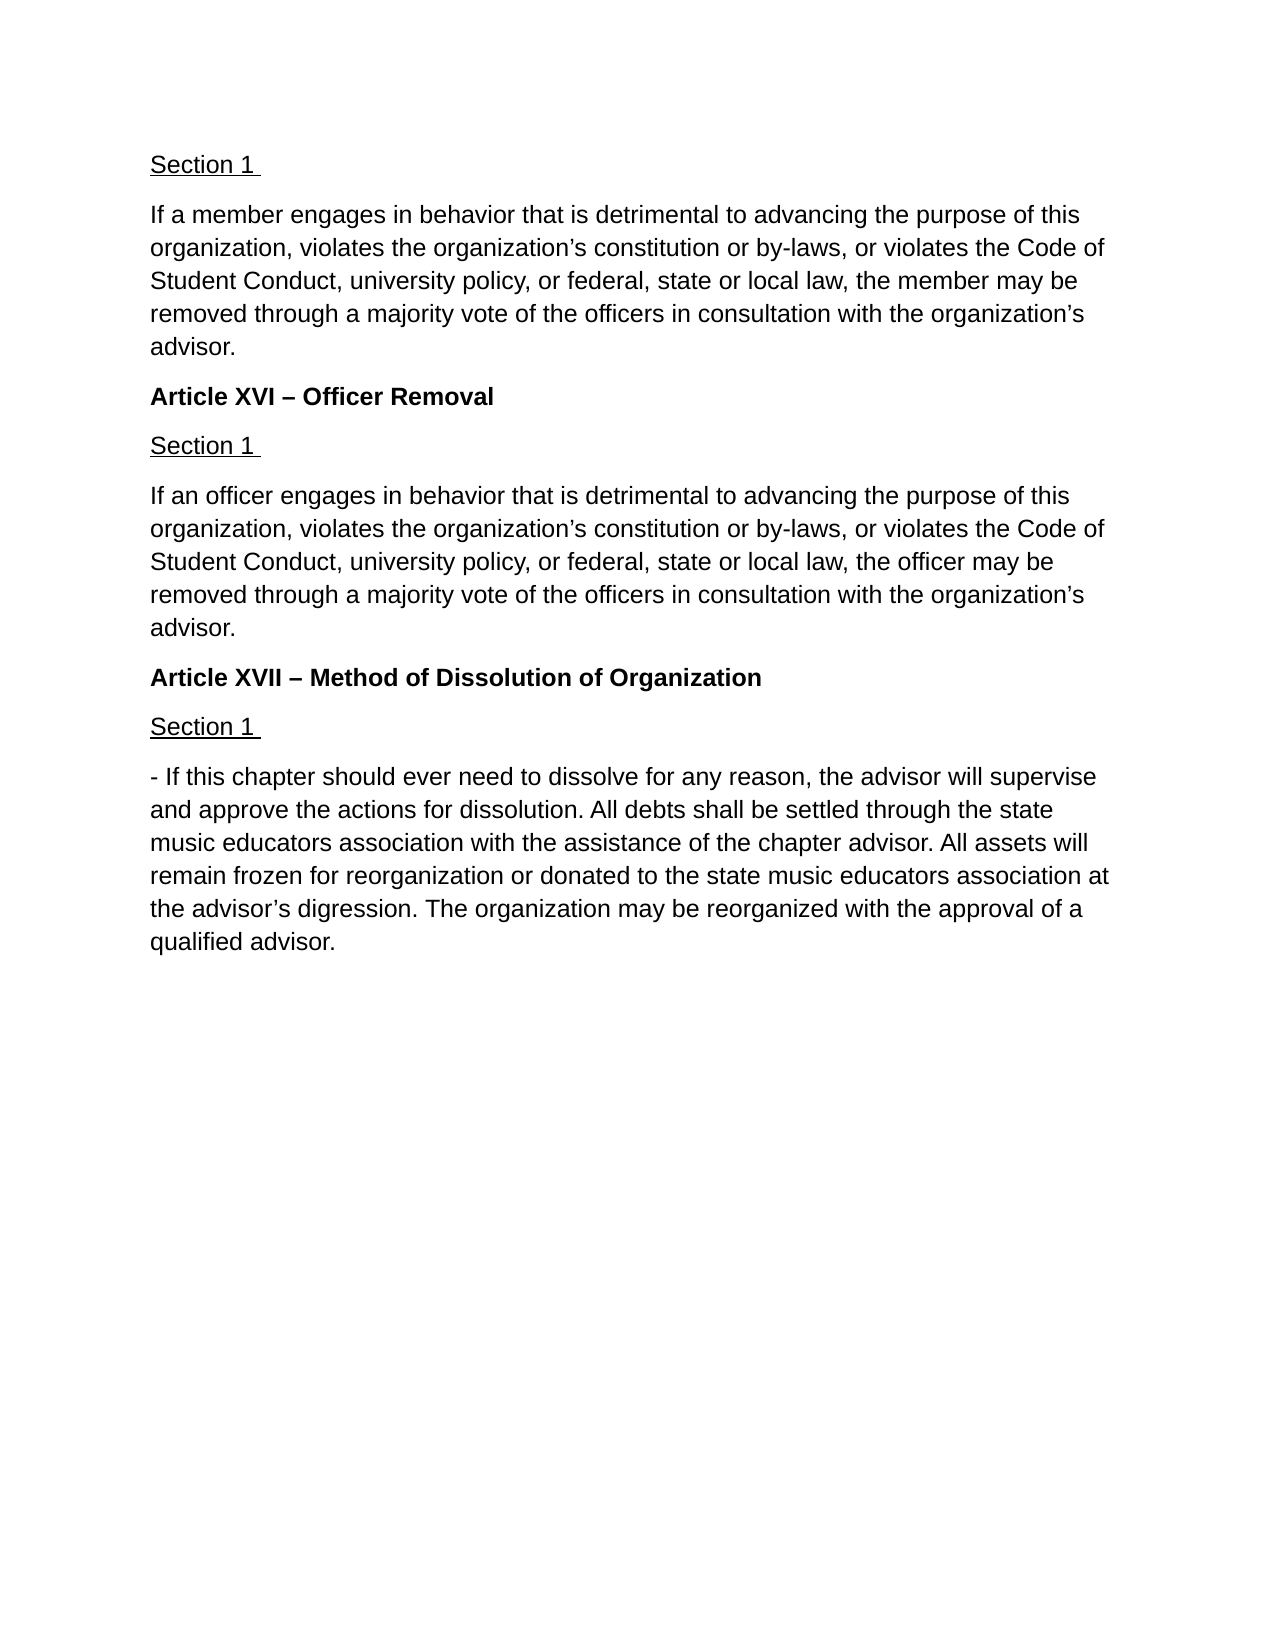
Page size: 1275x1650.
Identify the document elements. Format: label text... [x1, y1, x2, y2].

text Section 1 [150, 150, 1125, 179]
text Section 1 [150, 431, 1125, 460]
text Section 1 [150, 712, 1125, 741]
text If a member engages in behavior that is detrimental to advancing the purpose of this organization, violates the organization’s constitution or by-laws, or violates the Code of Student Conduct, university policy, or federal, state or local law, the member may be removed through a majority vote of the officers in consultation with the organization’s advisor. [150, 200, 1125, 361]
text Article XVII – Method of Dissolution of Organization [150, 663, 1125, 691]
text Article XVI – Officer Removal [150, 381, 1125, 410]
text - If this chapter should ever need to dissolve for any reason, the advisor will supervise and approve the actions for dissolution. All debts shall be settled through the state music educators association with the assistance of the chapter advisor. All assets will remain frozen for reorganization or donated to the state music educators association at the advisor’s digression. The organization may be reorganized with the approval of a qualified advisor. [150, 762, 1125, 956]
text If an officer engages in behavior that is detrimental to advancing the purpose of this organization, violates the organization’s constitution or by-laws, or violates the Code of Student Conduct, university policy, or federal, state or local law, the officer may be removed through a majority vote of the officers in consultation with the organization’s advisor. [150, 481, 1125, 642]
